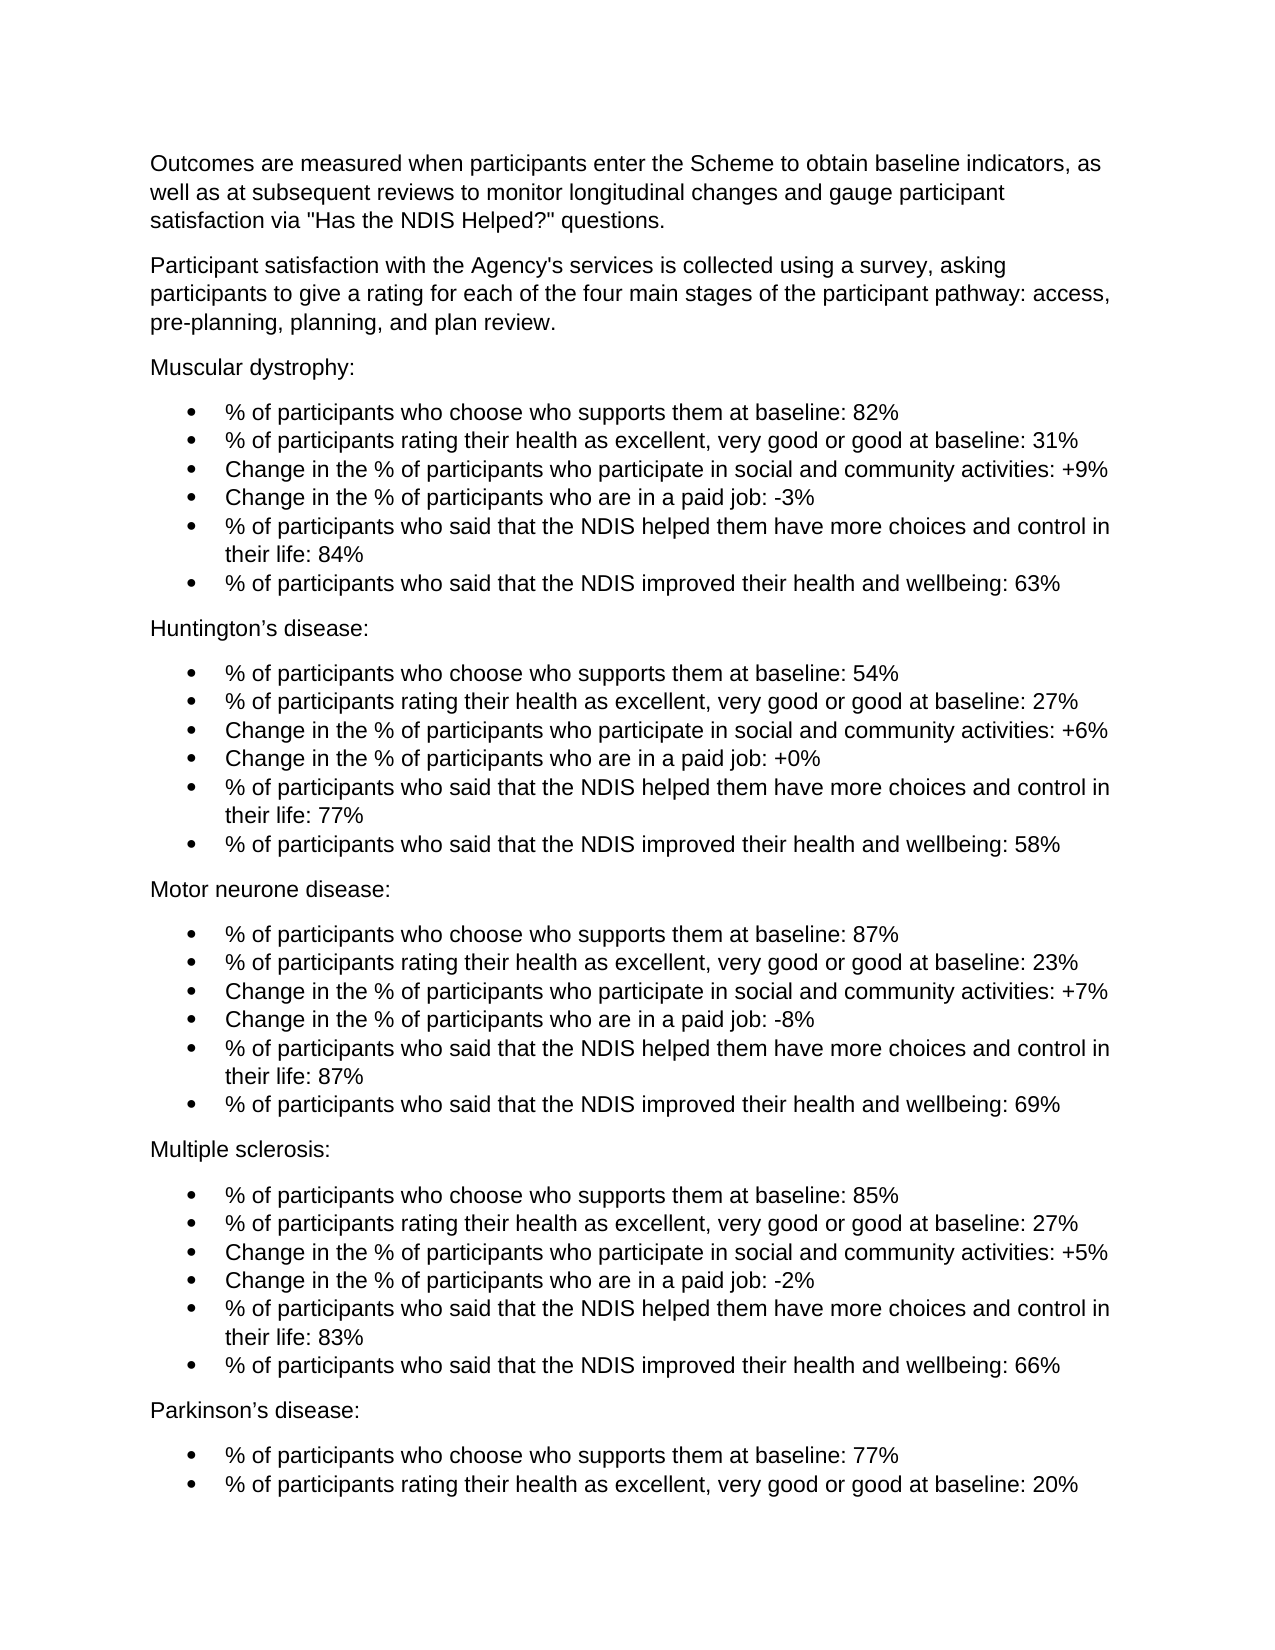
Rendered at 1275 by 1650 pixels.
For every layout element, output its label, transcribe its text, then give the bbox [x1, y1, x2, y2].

text Participant satisfaction with the Agency's services is collected using a survey, asking participants to give a rating for each of the four main stages of the participant pathway: access, pre-planning, planning, and plan review. [150, 252, 1125, 335]
list % of participants who choose who supports them at baseline: 87% [187, 921, 1125, 947]
list % of participants rating their health as excellent, very good or good at baseline: 27% [187, 1210, 1125, 1236]
list % of participants who said that the NDIS helped them have more choices and control in their life: 83% [187, 1295, 1125, 1350]
text Motor neurone disease: [150, 876, 1125, 902]
list % of participants who choose who supports them at baseline: 82% [187, 399, 1125, 425]
list % of participants rating their health as excellent, very good or good at baseline: 23% [187, 949, 1125, 976]
list % of participants rating their health as excellent, very good or good at baseline: 31% [187, 427, 1125, 454]
list % of participants rating their health as excellent, very good or good at baseline: 27% [187, 688, 1125, 715]
list Change in the % of participants who participate in social and community activities: +9% [187, 456, 1125, 482]
list Change in the % of participants who are in a paid job: -2% [187, 1267, 1125, 1293]
list % of participants who said that the NDIS improved their health and wellbeing: 58% [187, 831, 1125, 857]
list % of participants who said that the NDIS improved their health and wellbeing: 66% [187, 1352, 1125, 1378]
text Huntington’s disease: [150, 615, 1125, 641]
list Change in the % of participants who are in a paid job: +0% [187, 745, 1125, 772]
list % of participants who said that the NDIS improved their health and wellbeing: 63% [187, 570, 1125, 596]
list Change in the % of participants who participate in social and community activities: +7% [187, 978, 1125, 1004]
list % of participants who choose who supports them at baseline: 54% [187, 660, 1125, 686]
text Outcomes are measured when participants enter the Scheme to obtain baseline indicators, as well as at subsequent reviews to monitor longitudinal changes and gauge participant satisfaction via "Has the NDIS Helped?" questions. [150, 150, 1125, 233]
list % of participants who said that the NDIS helped them have more choices and control in their life: 77% [187, 774, 1125, 828]
text Muscular dystrophy: [150, 354, 1125, 380]
list % of participants who said that the NDIS helped them have more choices and control in their life: 84% [187, 513, 1125, 568]
list Change in the % of participants who are in a paid job: -3% [187, 484, 1125, 511]
text Multiple sclerosis: [150, 1136, 1125, 1163]
list % of participants who choose who supports them at baseline: 85% [187, 1182, 1125, 1208]
list % of participants who said that the NDIS helped them have more choices and control in their life: 87% [187, 1034, 1125, 1089]
list Change in the % of participants who participate in social and community activities: +5% [187, 1238, 1125, 1265]
list Change in the % of participants who participate in social and community activities: +6% [187, 717, 1125, 743]
list Change in the % of participants who are in a paid job: -8% [187, 1006, 1125, 1032]
list % of participants who said that the NDIS improved their health and wellbeing: 69% [187, 1091, 1125, 1118]
list % of participants who choose who supports them at baseline: 77% [187, 1442, 1125, 1469]
list % of participants rating their health as excellent, very good or good at baseline: 20% [187, 1471, 1125, 1497]
text Parkinson’s disease: [150, 1397, 1125, 1424]
